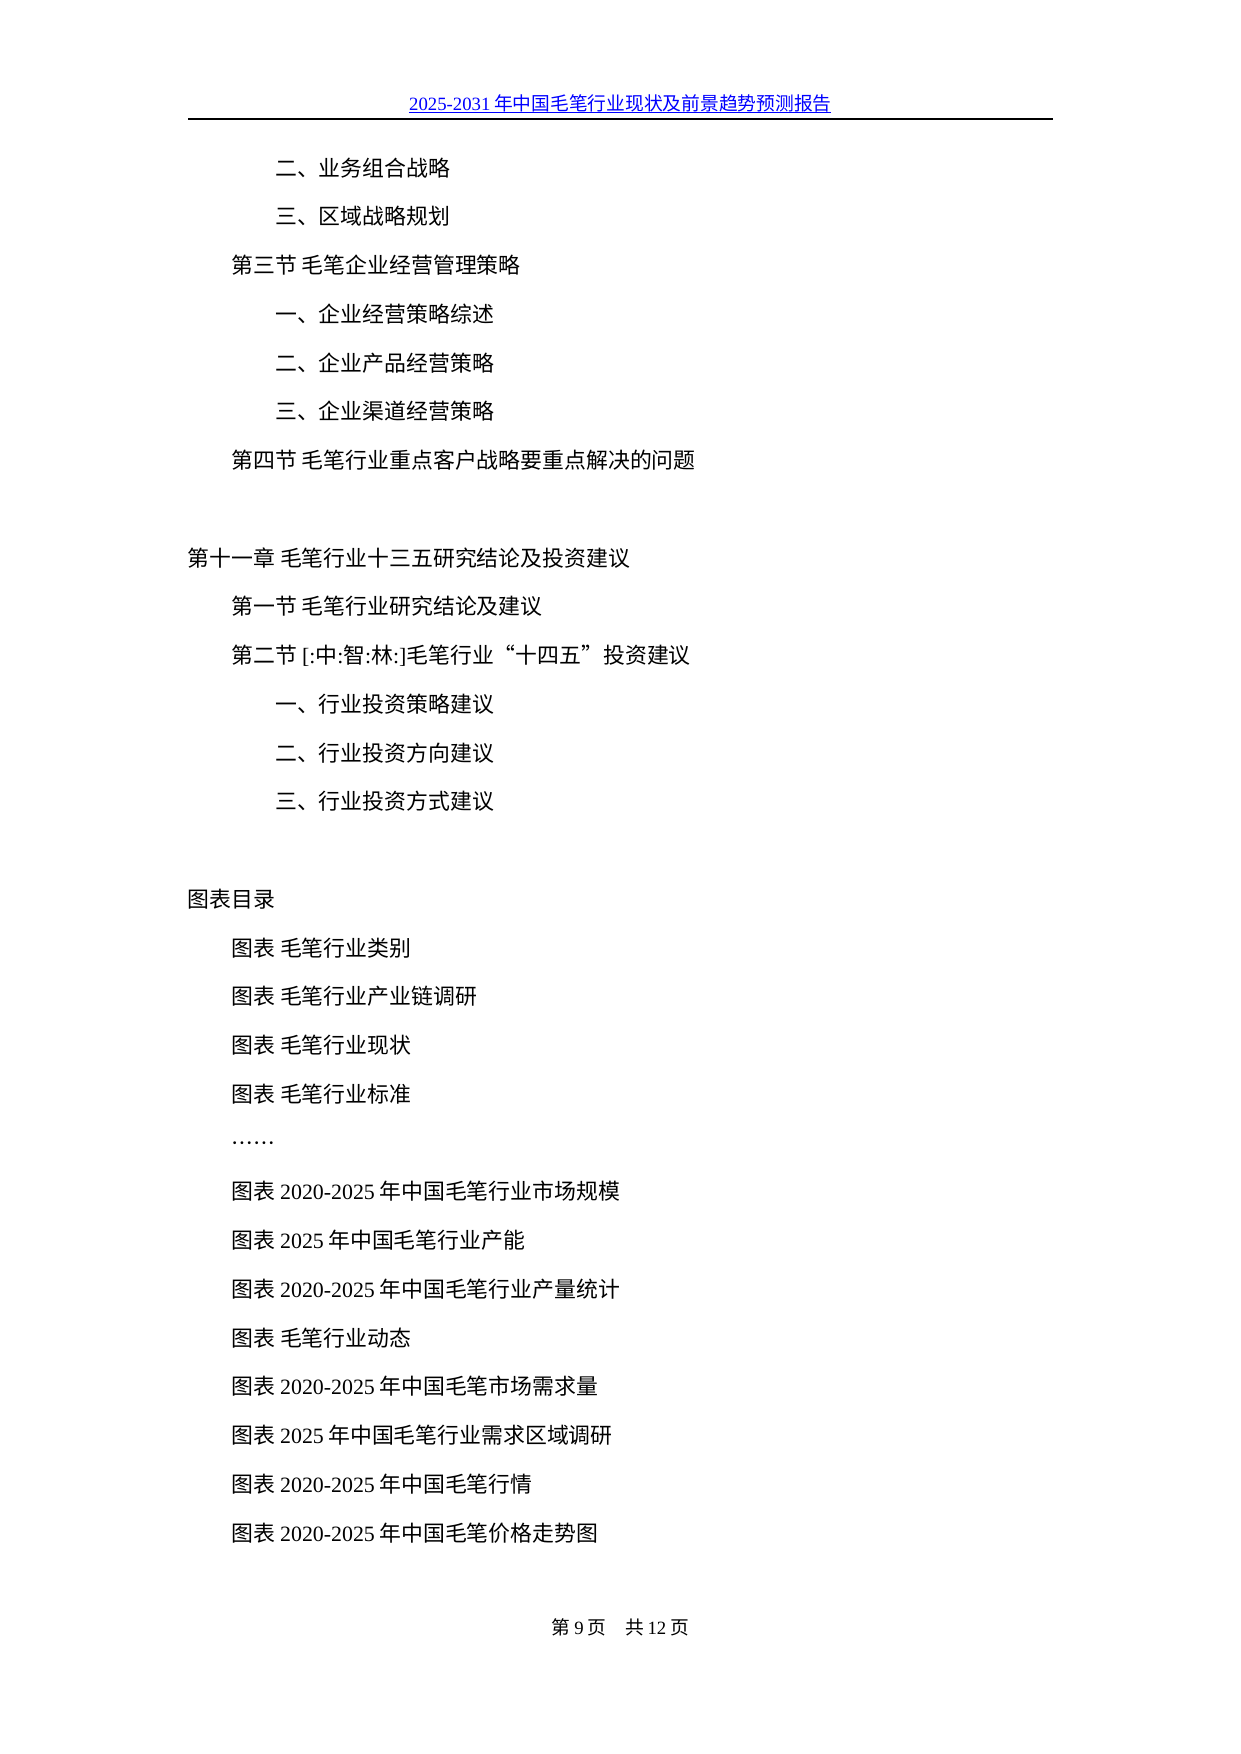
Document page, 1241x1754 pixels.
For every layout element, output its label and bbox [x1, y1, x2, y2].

text [187, 150, 1053, 1548]
